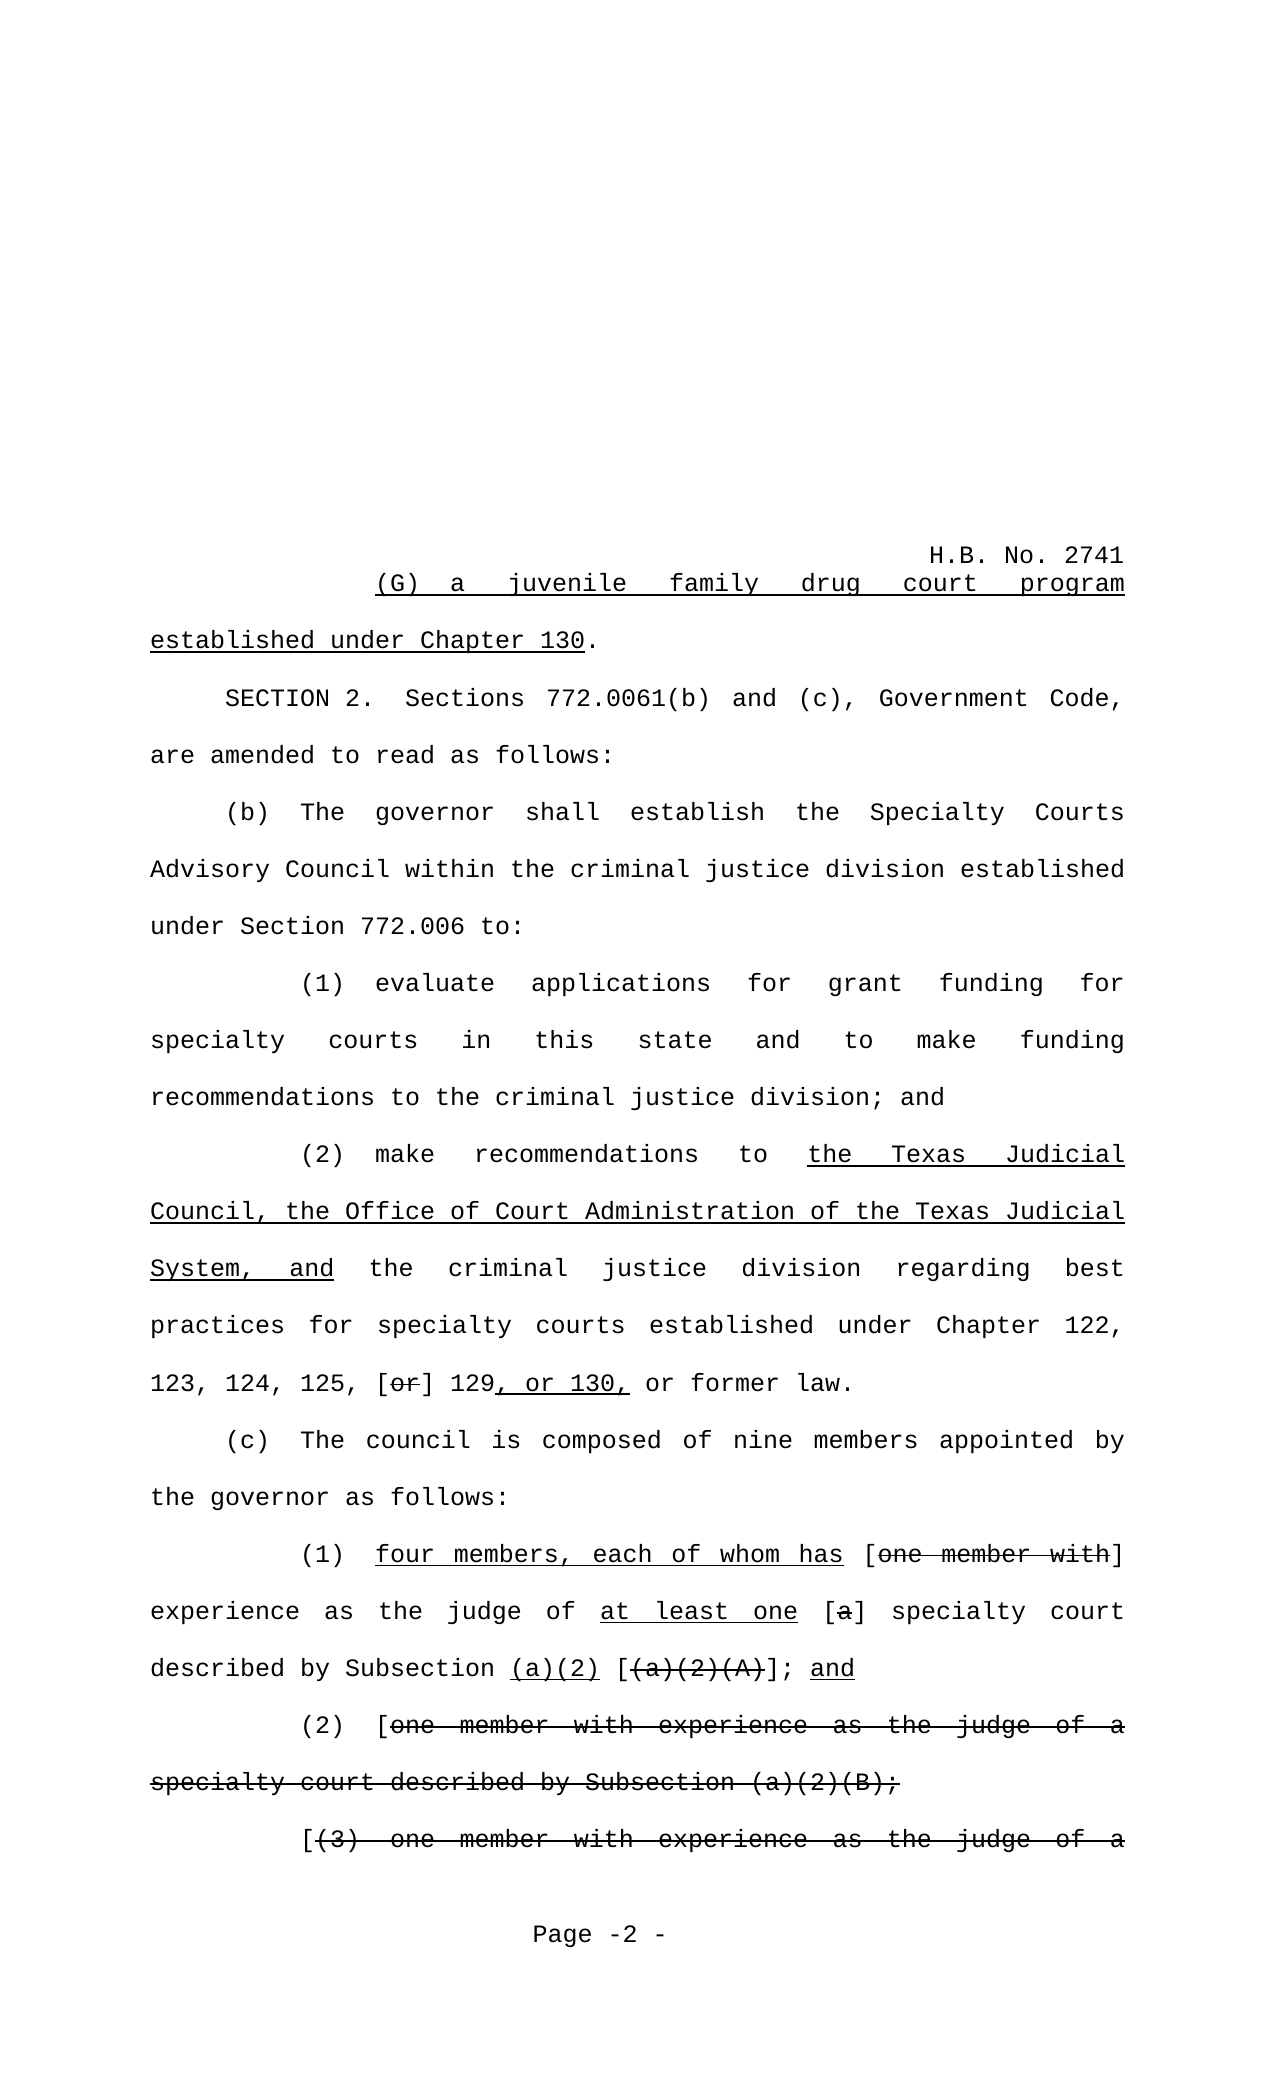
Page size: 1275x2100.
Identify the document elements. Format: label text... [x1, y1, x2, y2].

text (1) four members, each of whom has [one member with] experience as the judge of at least one [a] specialty court described by Subsection (a)(2) [(a)(2)(A)]; and [150, 1541, 1125, 1684]
text (2) [one member with experience as the judge of a specialty court described by Subsection (a)(2)(B); [150, 1712, 1125, 1798]
text (b) The governor shall establish the Specialty Courts Advisory Council within the criminal justice division established under Section 772.006 to: [150, 799, 1125, 942]
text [150, 1827, 1125, 1855]
text (c) The council is composed of nine members appointed by the governor as follows: [150, 1427, 1125, 1513]
text (1) evaluate applications for grant funding for specialty courts in this state and to make funding recommendations to the criminal justice division; and [150, 970, 1125, 1113]
text (G) a juvenile family drug court program established under Chapter 130. [150, 571, 1125, 656]
text (2) make recommendations to the Texas Judicial Council, the Office of Court Administration of the Texas Judicial System, and the criminal justice division regarding best practices for specialty courts established under Chapter 122, 123, 124, 125, [or] 129, or 130, or former law. [150, 1142, 1125, 1222]
text (2) make recommendations to the Texas Judicial Council, the Office of Court Administration of the Texas Judicial System, and the criminal justice division regarding best practices for specialty courts established under Chapter 122, 123, 124, 125, [or] 129, or 130, or former law. [150, 1224, 1125, 1398]
text SECTION 2. Sections 772.0061(b) and (c), Government Code, are amended to read as follows: [150, 685, 1125, 771]
